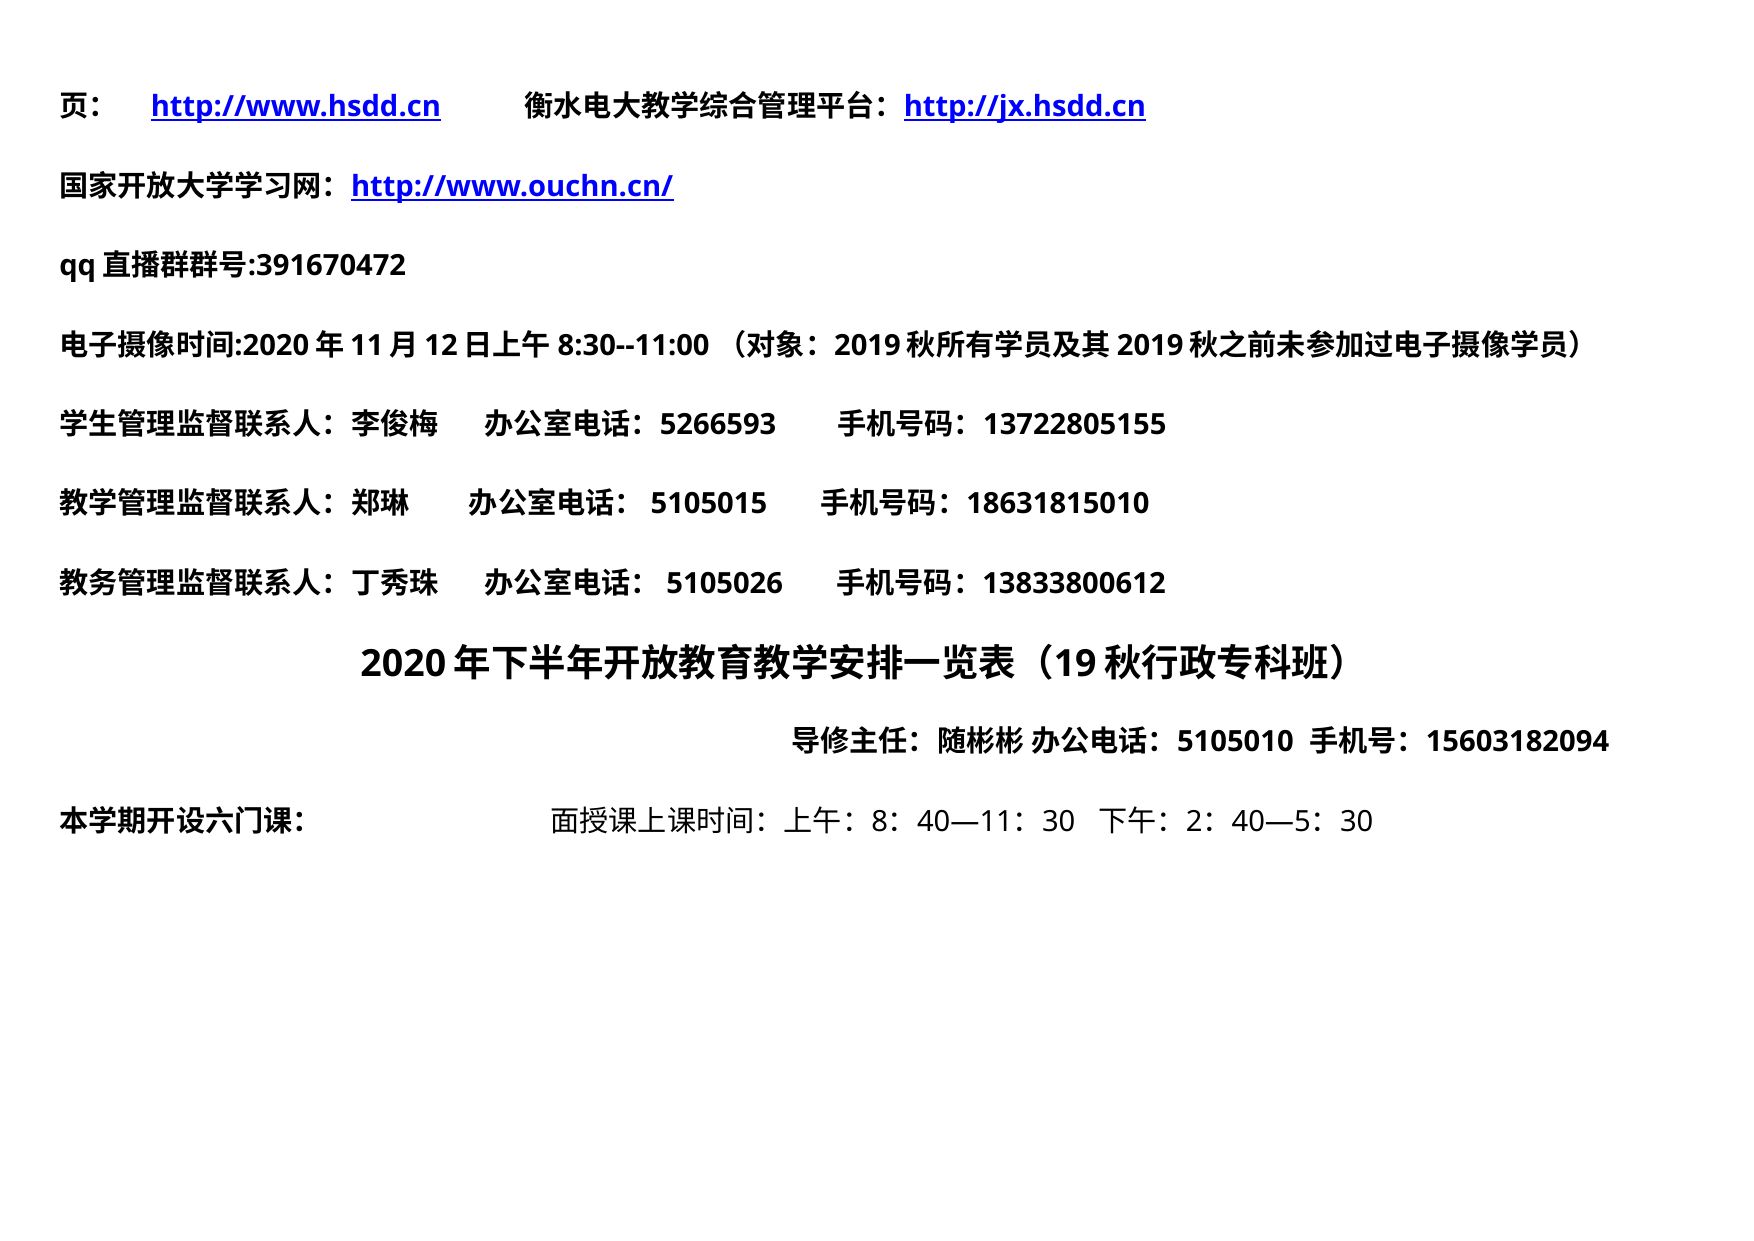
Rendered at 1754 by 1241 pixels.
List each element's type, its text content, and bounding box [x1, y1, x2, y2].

text 导修主任：随彬彬 办公电话：5105010 手机号：15603182094 [59, 699, 1695, 779]
text 学生管理监督联系人：李俊梅 办公室电话：5266593 手机号码：13722805155 [59, 382, 1695, 461]
text 国家开放大学学习网：http://www.ouchn.cn/ [59, 144, 1695, 223]
text 本学期开设六门课： 面授课上课时间：上午：8：40—11：30 下午：2：40—5：30 [59, 779, 1695, 858]
text 电子摄像时间:2020年11月12日上午 8:30--11:00 （对象：2019秋所有学员及其2019秋之前未参加过电子摄像学员） [59, 303, 1695, 382]
text 教务管理监督联系人：丁秀珠 办公室电话： 5105026 手机号码：13833800612 [59, 541, 1695, 620]
text 2020年下半年开放教育教学安排一览表（19秋行政专科班） [59, 620, 1695, 699]
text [59, 64, 1695, 144]
text 教学管理监督联系人：郑琳 办公室电话： 5105015 手机号码：18631815010 [59, 461, 1695, 541]
text qq直播群群号:391670472 [59, 223, 1695, 303]
